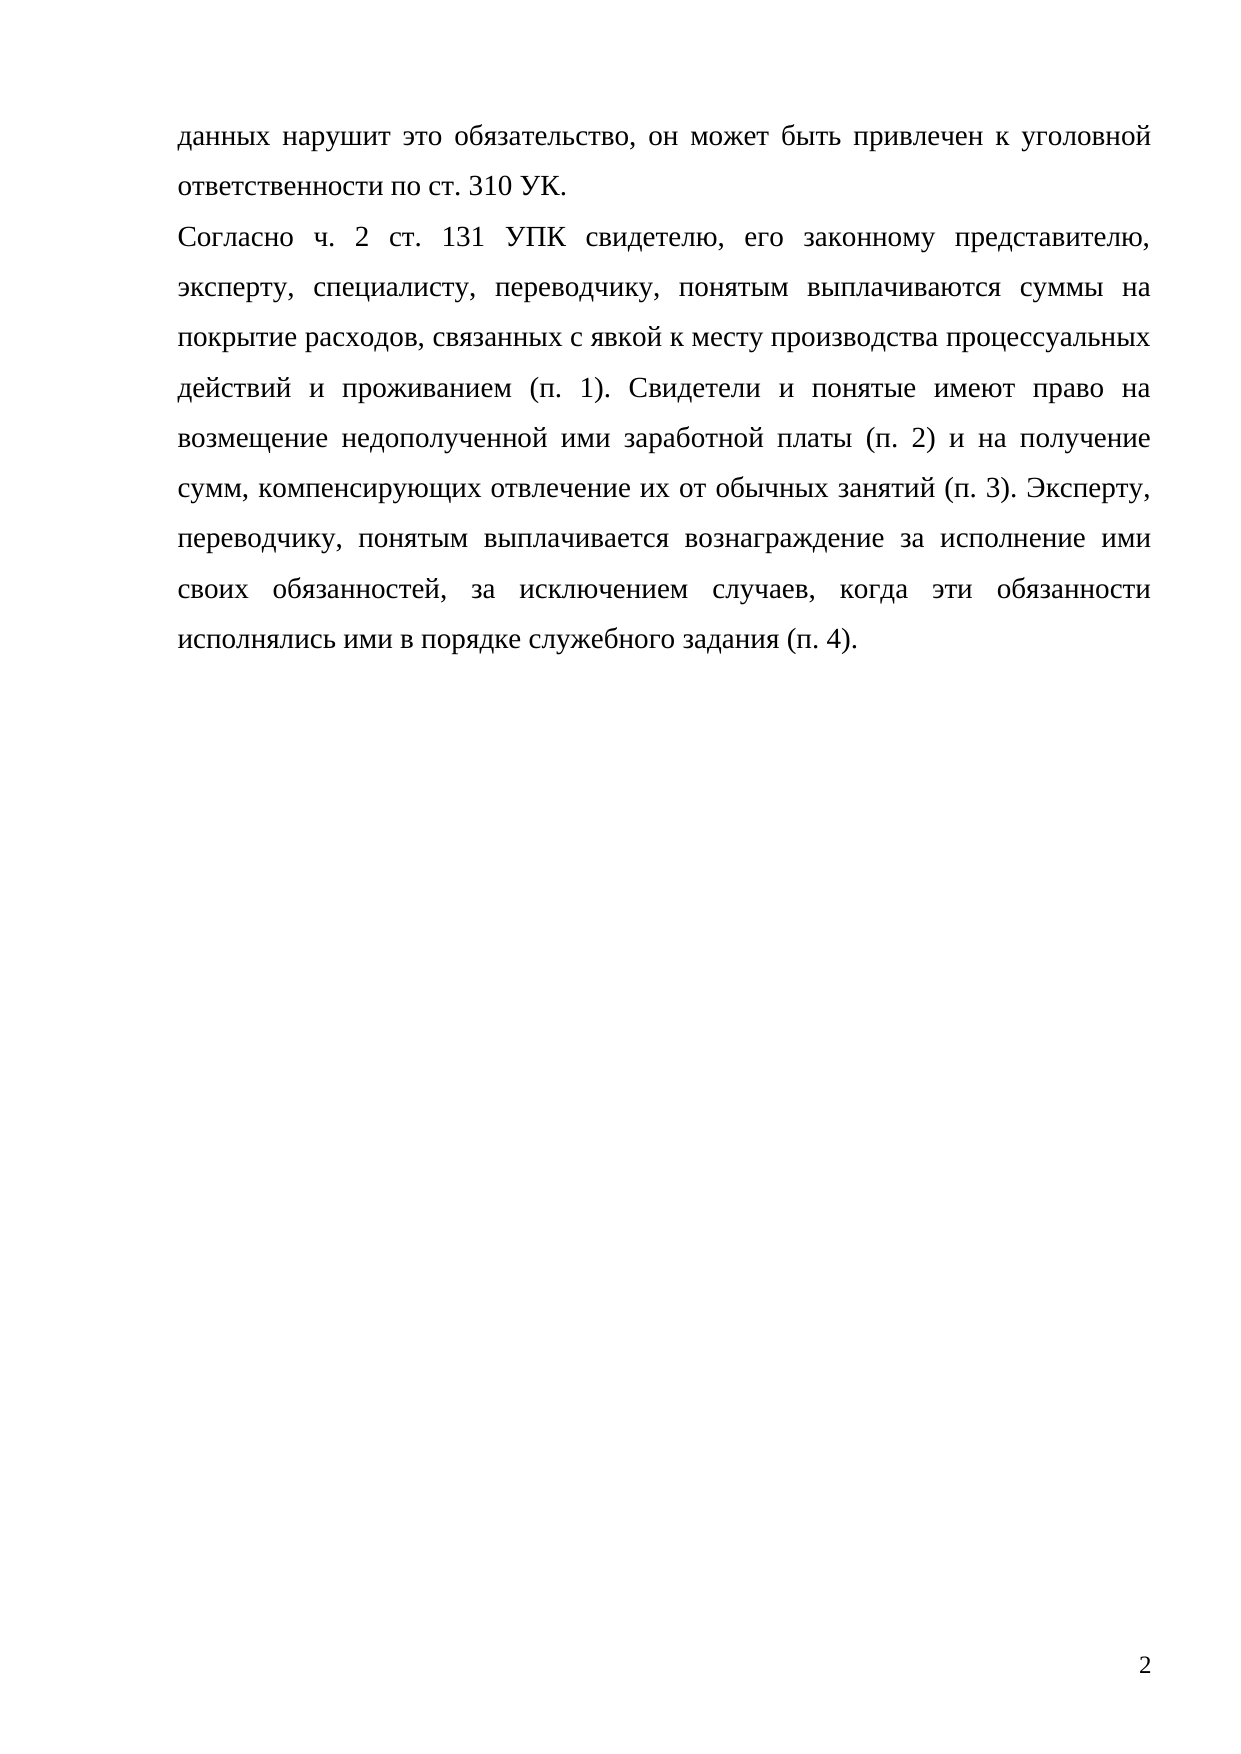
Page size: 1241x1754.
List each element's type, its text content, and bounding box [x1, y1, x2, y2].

text Согласно ч. 2 ст. 131 УПК свидетелю, его законному представителю, эксперту, специалисту, переводчику, понятым выплачиваются суммы на покрытие расходов, связанных с явкой к месту производства процессуальных действий и проживанием (п. 1). Свидетели и понятые имеют право на возмещение недополученной ими заработной платы (п. 2) и на получение сумм, компенсирующих отвлечение их от обычных занятий (п. 3). Эксперту, переводчику, понятым выплачивается вознаграждение за исполнение ими своих обязанностей, за исключением случаев, когда эти обязанности исполнялись ими в порядке служебного задания (п. 4). [177, 219, 1152, 655]
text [177, 118, 1152, 202]
